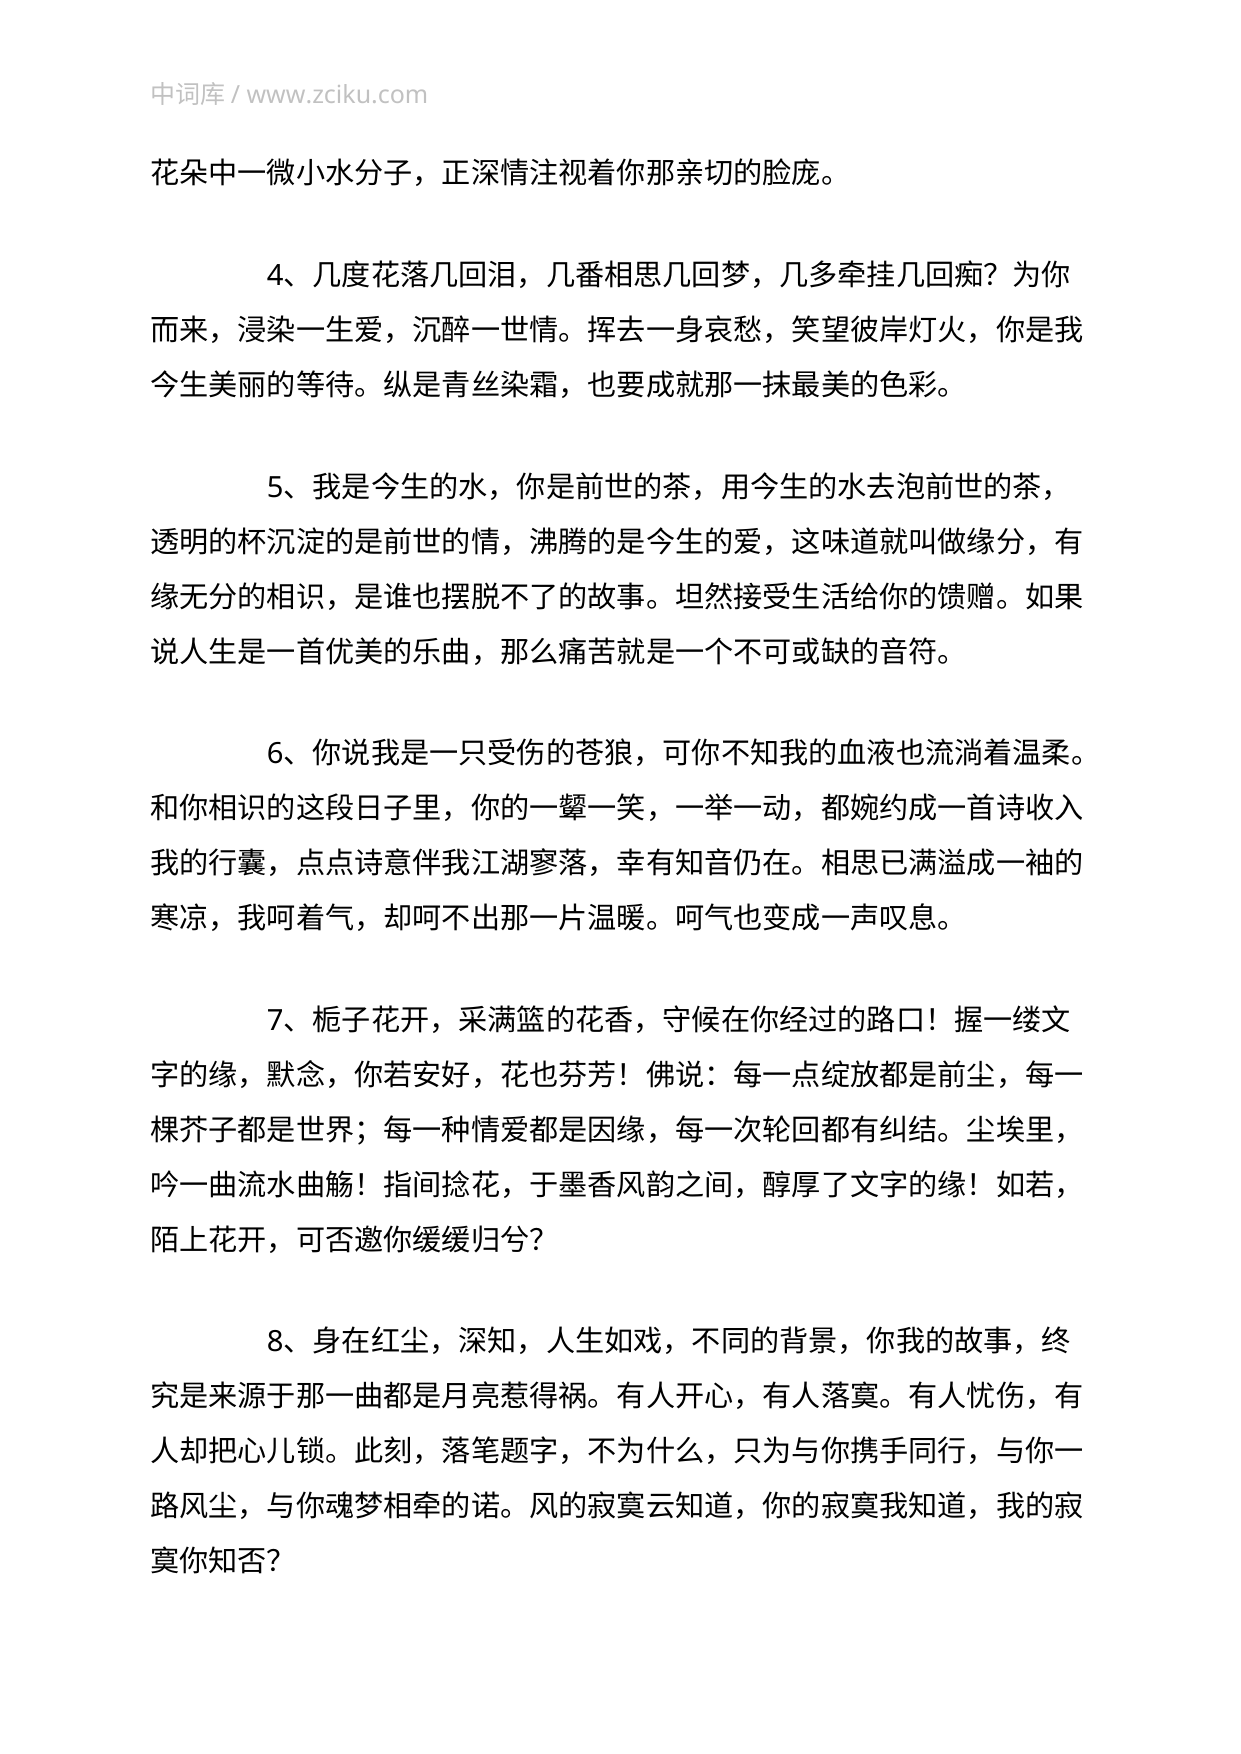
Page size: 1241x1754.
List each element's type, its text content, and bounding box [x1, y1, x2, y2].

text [150, 150, 1090, 192]
text 6、你说我是一只受伤的苍狼，可你不知我的血液也流淌着温柔。和你相识的这段日子里，你的一颦一笑，一举一动，都婉约成一首诗收入我的行囊，点点诗意伴我江湖寥落，幸有知音仍在。相思已满溢成一袖的寒凉，我呵着气，却呵不出那一片温暖。呵气也变成一声叹息。 [150, 730, 1090, 937]
text 7、栀子花开，采满篮的花香，守候在你经过的路口！握一缕文字的缘，默念，你若安好，花也芬芳！佛说：每一点绽放都是前尘，每一棵芥子都是世界；每一种情爱都是因缘，每一次轮回都有纠结。尘埃里，吟一曲流水曲觞！指间捻花，于墨香风韵之间，醇厚了文字的缘！如若，陌上花开，可否邀你缓缓归兮？ [150, 997, 1090, 1258]
text 4、几度花落几回泪，几番相思几回梦，几多牵挂几回痴？为你而来，浸染一生爱，沉醉一世情。挥去一身哀愁，笑望彼岸灯火，你是我今生美丽的等待。纵是青丝染霜，也要成就那一抹最美的色彩。 [150, 252, 1090, 404]
text 5、我是今生的水，你是前世的茶，用今生的水去泡前世的茶，透明的杯沉淀的是前世的情，沸腾的是今生的爱，这味道就叫做缘分，有缘无分的相识，是谁也摆脱不了的故事。坦然接受生活给你的馈赠。如果说人生是一首优美的乐曲，那么痛苦就是一个不可或缺的音符。 [150, 463, 1090, 671]
text 8、身在红尘，深知，人生如戏，不同的背景，你我的故事，终究是来源于那一曲都是月亮惹得祸。有人开心，有人落寞。有人忧伤，有人却把心儿锁。此刻，落笔题字，不为什么，只为与你携手同行，与你一路风尘，与你魂梦相牵的诺。风的寂寞云知道，你的寂寞我知道，我的寂寞你知否？ [150, 1318, 1090, 1580]
